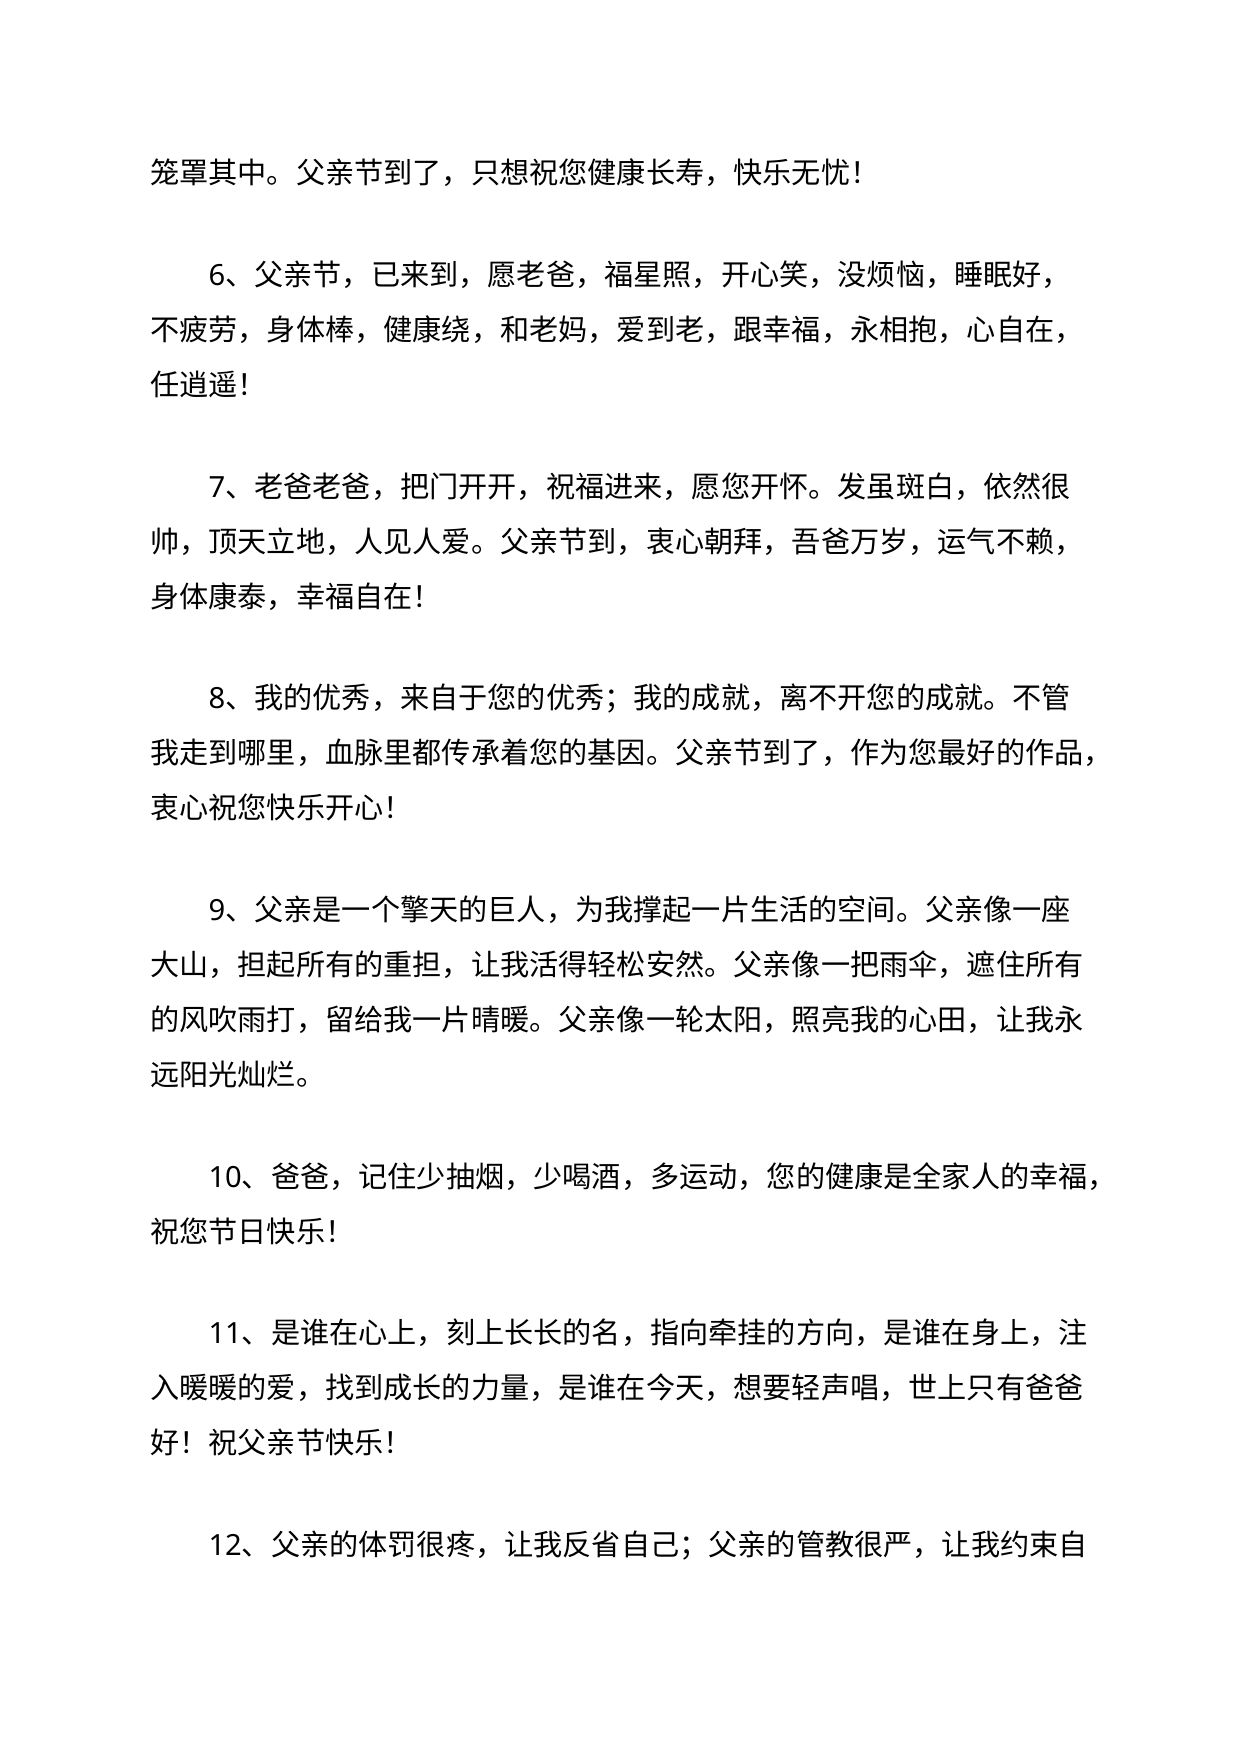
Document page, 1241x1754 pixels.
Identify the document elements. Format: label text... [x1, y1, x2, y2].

text 8、我的优秀，来自于您的优秀；我的成就，离不开您的成就。不管我走到哪里，血脉里都传承着您的基因。父亲节到了，作为您最好的作品，衷心祝您快乐开心！ [150, 675, 1090, 827]
text 9、父亲是一个擎天的巨人，为我撑起一片生活的空间。父亲像一座大山，担起所有的重担，让我活得轻松安然。父亲像一把雨伞，遮住所有的风吹雨打，留给我一片晴暖。父亲像一轮太阳，照亮我的心田，让我永远阳光灿烂。 [150, 887, 1090, 1094]
text 11、是谁在心上，刻上长长的名，指向牵挂的方向，是谁在身上，注入暖暖的爱，找到成长的力量，是谁在今天，想要轻声唱，世上只有爸爸好！祝父亲节快乐！ [150, 1310, 1090, 1462]
text 7、老爸老爸，把门开开，祝福进来，愿您开怀。发虽斑白，依然很帅，顶天立地，人见人爱。父亲节到，衷心朝拜，吾爸万岁，运气不赖，身体康泰，幸福自在！ [150, 463, 1090, 616]
text 6、父亲节，已来到，愿老爸，福星照，开心笑，没烦恼，睡眠好，不疲劳，身体棒，健康绕，和老妈，爱到老，跟幸福，永相抱，心自在，任逍遥！ [150, 252, 1090, 404]
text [150, 1522, 1090, 1564]
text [150, 150, 1090, 192]
text 10、爸爸，记住少抽烟，少喝酒，多运动，您的健康是全家人的幸福，祝您节日快乐！ [150, 1153, 1090, 1251]
